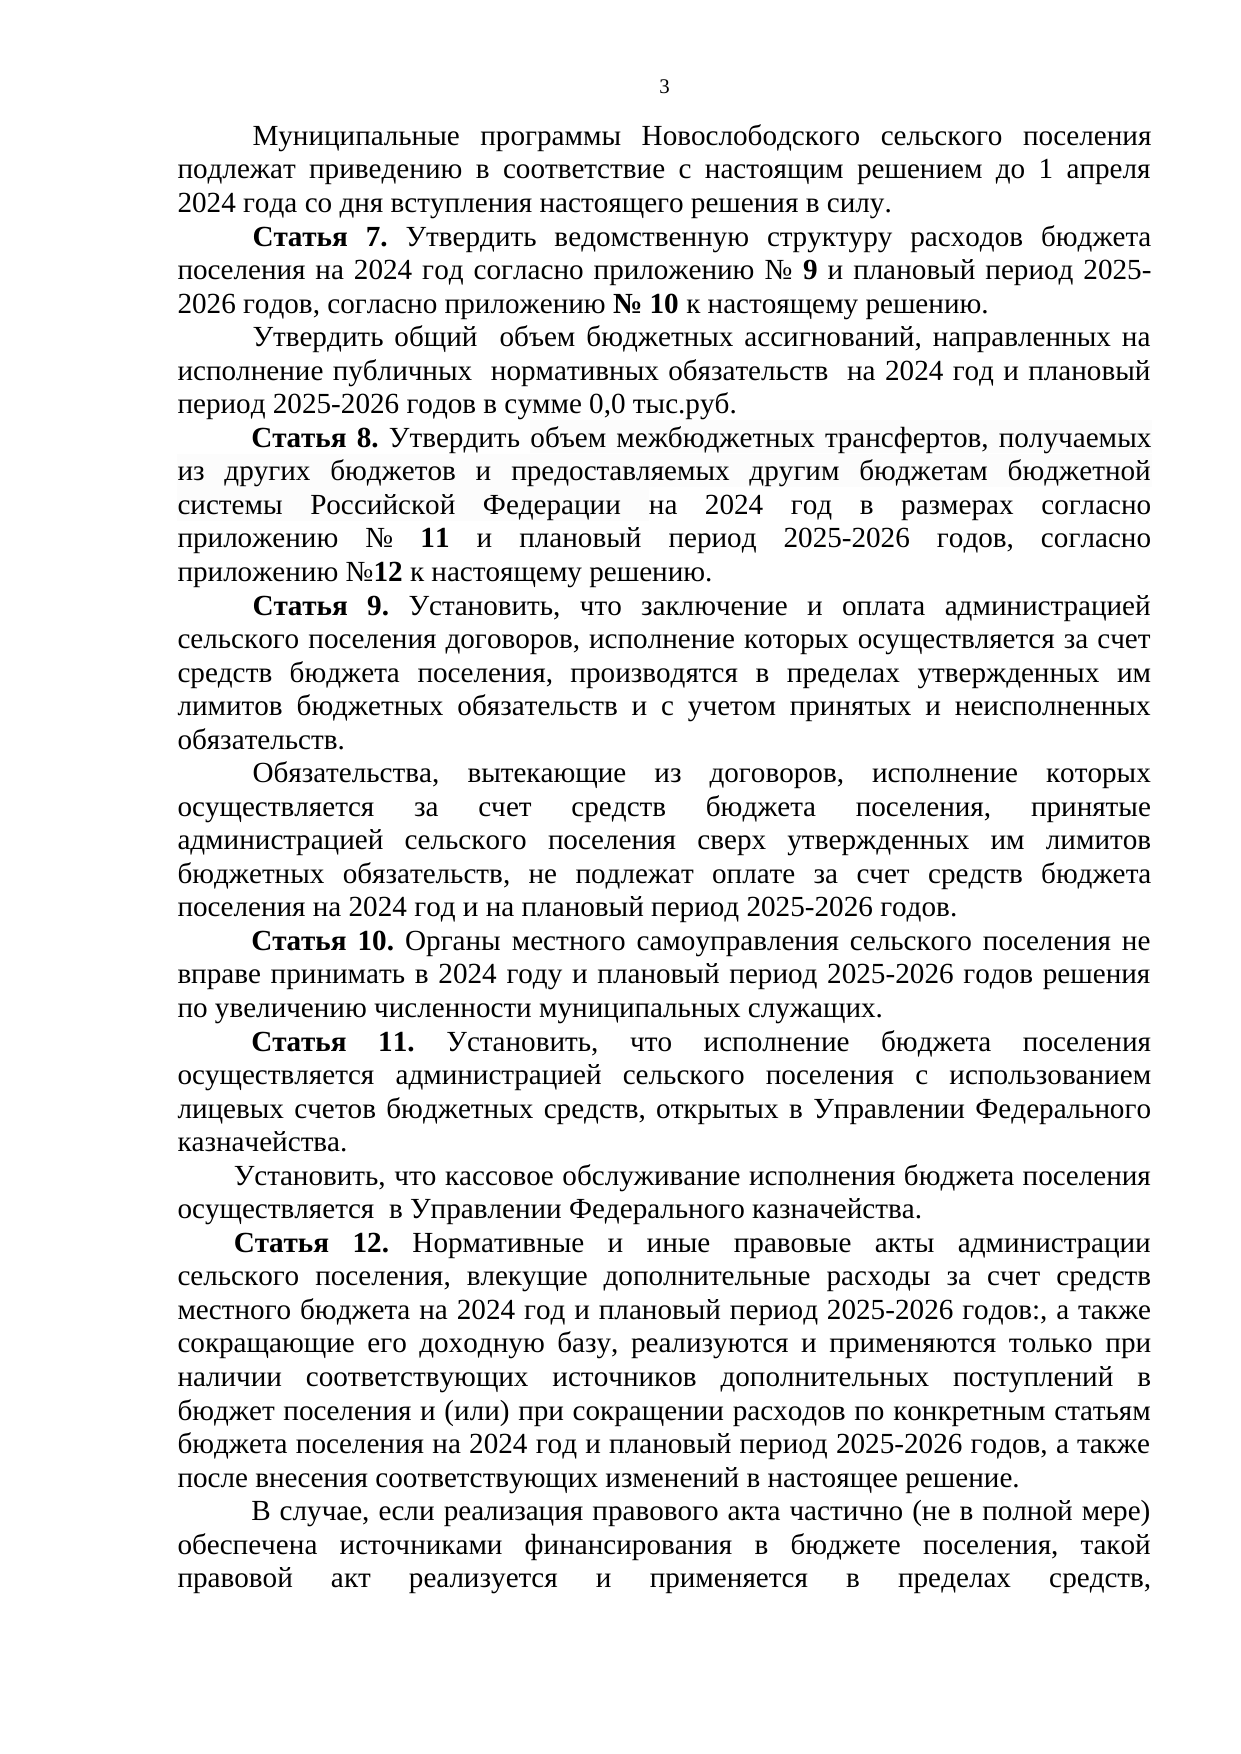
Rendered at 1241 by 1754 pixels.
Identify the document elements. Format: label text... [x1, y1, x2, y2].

text Установить, что кассовое обслуживание исполнения бюджета поселения осуществляется в Управлении Федерального казначейства. [177, 1158, 1152, 1225]
text Статья 7. Утвердить ведомственную структуру расходов бюджета поселения на 2024 год согласно приложению № 9 и плановый период 2025-2026 годов, согласно приложению № 10 к настоящему решению. [177, 219, 1152, 319]
text Статья 11. Установить, что исполнение бюджета поселения осуществляется администрацией сельского поселения с использованием лицевых счетов бюджетных средств, открытых в Управлении Федерального казначейства. [177, 1024, 1152, 1158]
text Статья 12. Нормативные и иные правовые акты администрации сельского поселения, влекущие дополнительные расходы за счет средств местного бюджета на 2024 год и плановый период 2025-2026 годов:, а также сокращающие его доходную базу, реализуются и применяются только при наличии соответствующих источников дополнительных поступлений в бюджет поселения и (или) при сокращении расходов по конкретным статьям бюджета поселения на 2024 год и плановый период 2025-2026 годов, а также после внесения соответствующих изменений в настоящее решение. [177, 1225, 1152, 1493]
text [177, 1493, 1152, 1594]
text Статья 10. Органы местного самоуправления сельского поселения не вправе принимать в 2024 году и плановый период 2025-2026 годов решения по увеличению численности муниципальных служащих. [177, 923, 1152, 1024]
text Статья 8. Утвердить объем межбюджетных трансфертов, получаемых из других бюджетов и предоставляемых другим бюджетам бюджетной системы Российской Федерации на 2024 год в размерах согласно приложению № 11 и плановый период 2025-2026 годов, согласно приложению №12 к настоящему решению. [177, 487, 1152, 588]
text Утвердить общий объем бюджетных ассигнований, направленных на исполнение публичных нормативных обязательств на 2024 год и плановый период 2025-2026 годов в сумме 0,0 тыс.руб. [177, 319, 1152, 420]
text Обязательства, вытекающие из договоров, исполнение которых осуществляется за счет средств бюджета поселения, принятые администрацией сельского поселения сверх утвержденных им лимитов бюджетных обязательств, не подлежат оплате за счет средств бюджета поселения на 2024 год и на плановый период 2025-2026 годов. [177, 755, 1152, 923]
text Статья 9. Установить, что заключение и оплата администрацией сельского поселения договоров, исполнение которых осуществляется за счет средств бюджета поселения, производятся в пределах утвержденных им лимитов бюджетных обязательств и с учетом принятых и неисполненных обязательств. [177, 588, 1152, 755]
text Муниципальные программы Новослободского сельского поселения подлежат приведению в соответствие с настоящим решением до 1 апреля 2024 года со дня вступления настоящего решения в силу. [177, 118, 1152, 219]
text Статья 8. Утвердить объем межбюджетных трансфертов, получаемых из других бюджетов и предоставляемых другим бюджетам бюджетной системы Российской Федерации на 2024 год в размерах согласно приложению № 11 и плановый период 2025-2026 годов, согласно приложению №12 к настоящему решению. [177, 420, 1152, 454]
